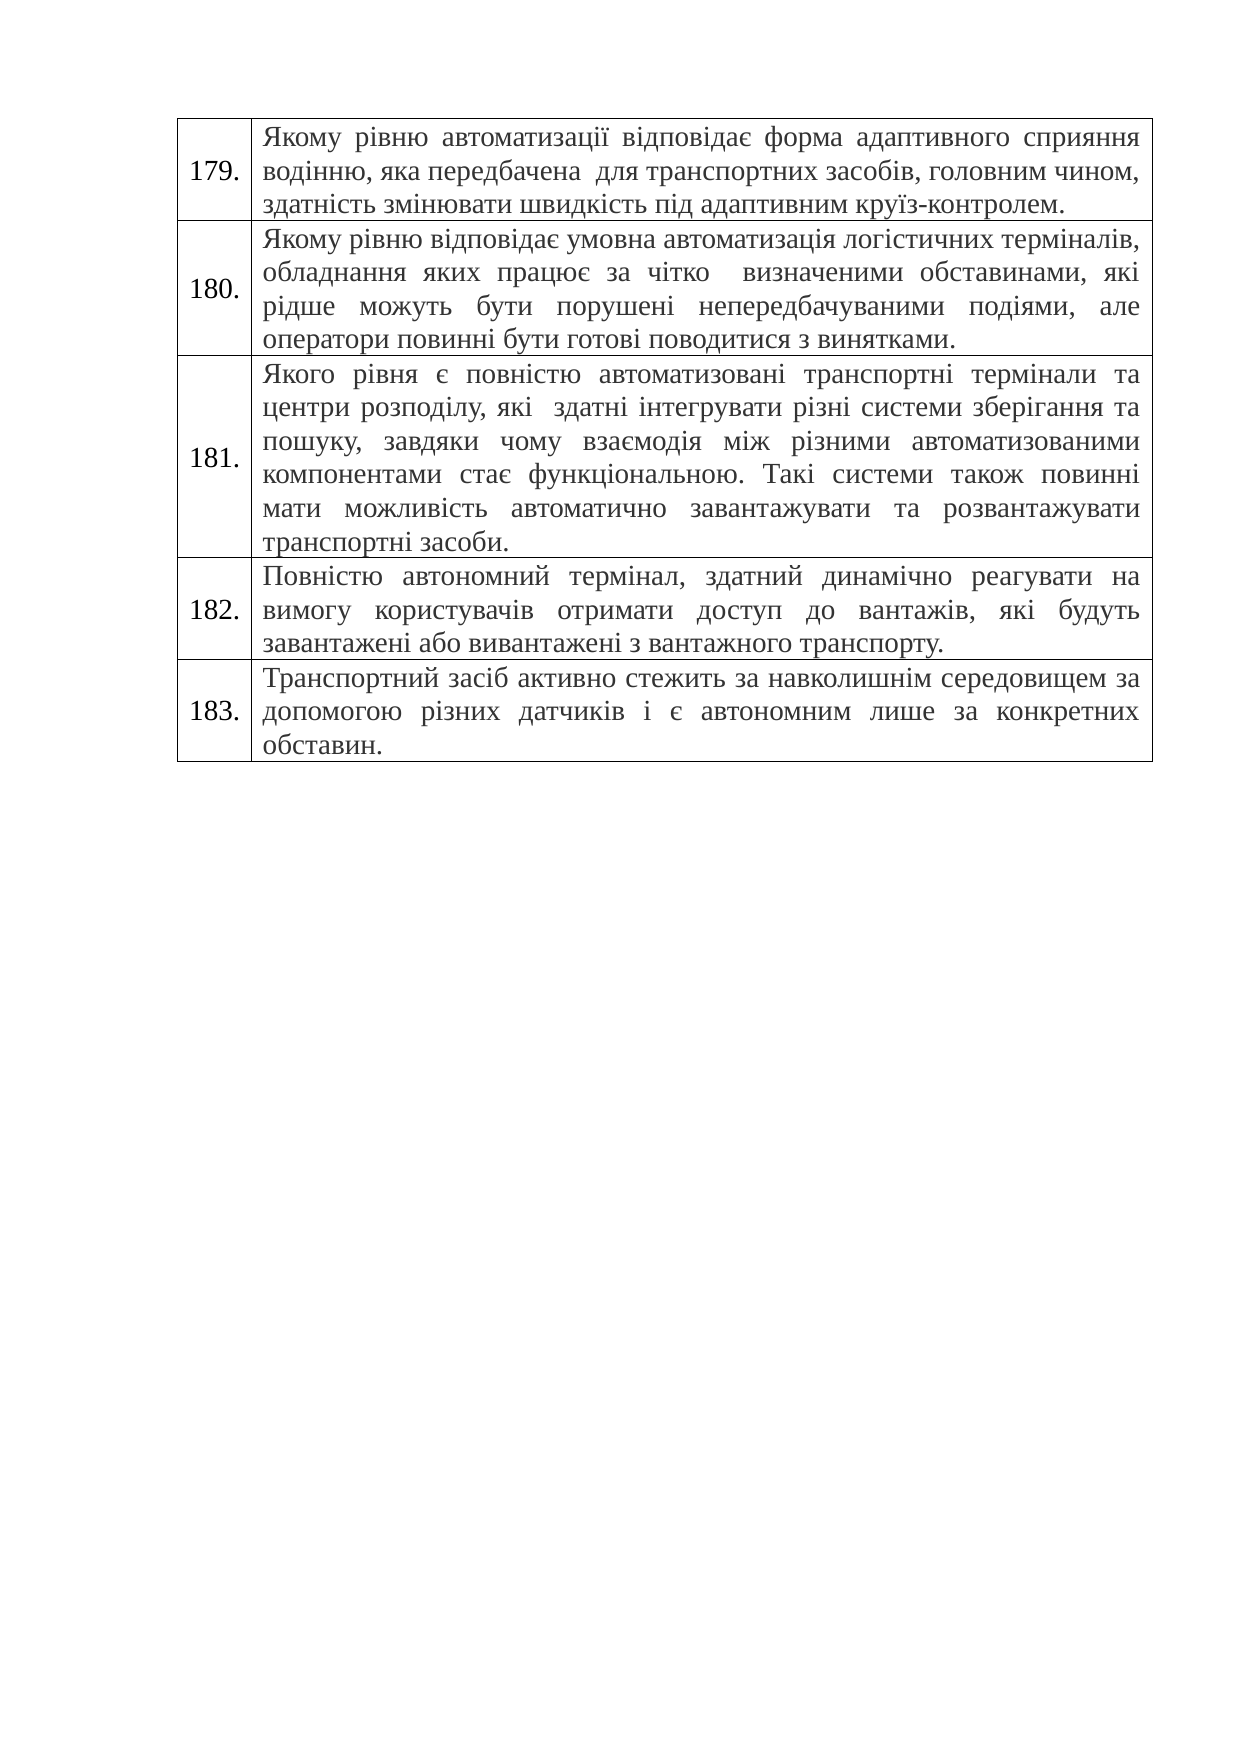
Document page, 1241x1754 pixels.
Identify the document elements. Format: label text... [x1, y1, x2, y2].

table_cell Якому рівню відповідає умовна автоматизація логістичних терміналів, обладнання яких працює за чітко визначеними обставинами, які рідше можуть бути порушені непередбачуваними подіями, але оператори повинні бути готові поводитися з винятками. [252, 221, 1152, 355]
table_cell Якого рівня є повністю автоматизовані транспортні термінали та центри розподілу, які здатні інтегрувати різні системи зберігання та пошуку, завдяки чому взаємодія між різними автоматизованими компонентами стає функціональною. Такі системи також повинні мати можливість автоматично завантажувати та розвантажувати транспортні засоби. [252, 356, 1152, 557]
table_cell Транспортний засіб активно стежить за навколишнім середовищем за допомогою різних датчиків і є автономним лише за конкретних обставин. [252, 660, 1152, 761]
table_cell 183. [178, 660, 251, 761]
table_cell Повністю автономний термінал, здатний динамічно реагувати на вимогу користувачів отримати доступ до вантажів, які будуть завантажені або вивантажені з вантажного транспорту. [252, 558, 1152, 659]
table_cell 182. [178, 558, 251, 659]
table_cell 181. [178, 356, 251, 557]
table_cell 179. [178, 119, 251, 220]
table_cell Якому рівню автоматизації відповідає форма адаптивного сприяння водінню, яка передбачена для транспортних засобів, головним чином, здатність змінювати швидкість під адаптивним круїз-контролем. [252, 119, 1152, 220]
table_cell 180. [178, 221, 251, 355]
